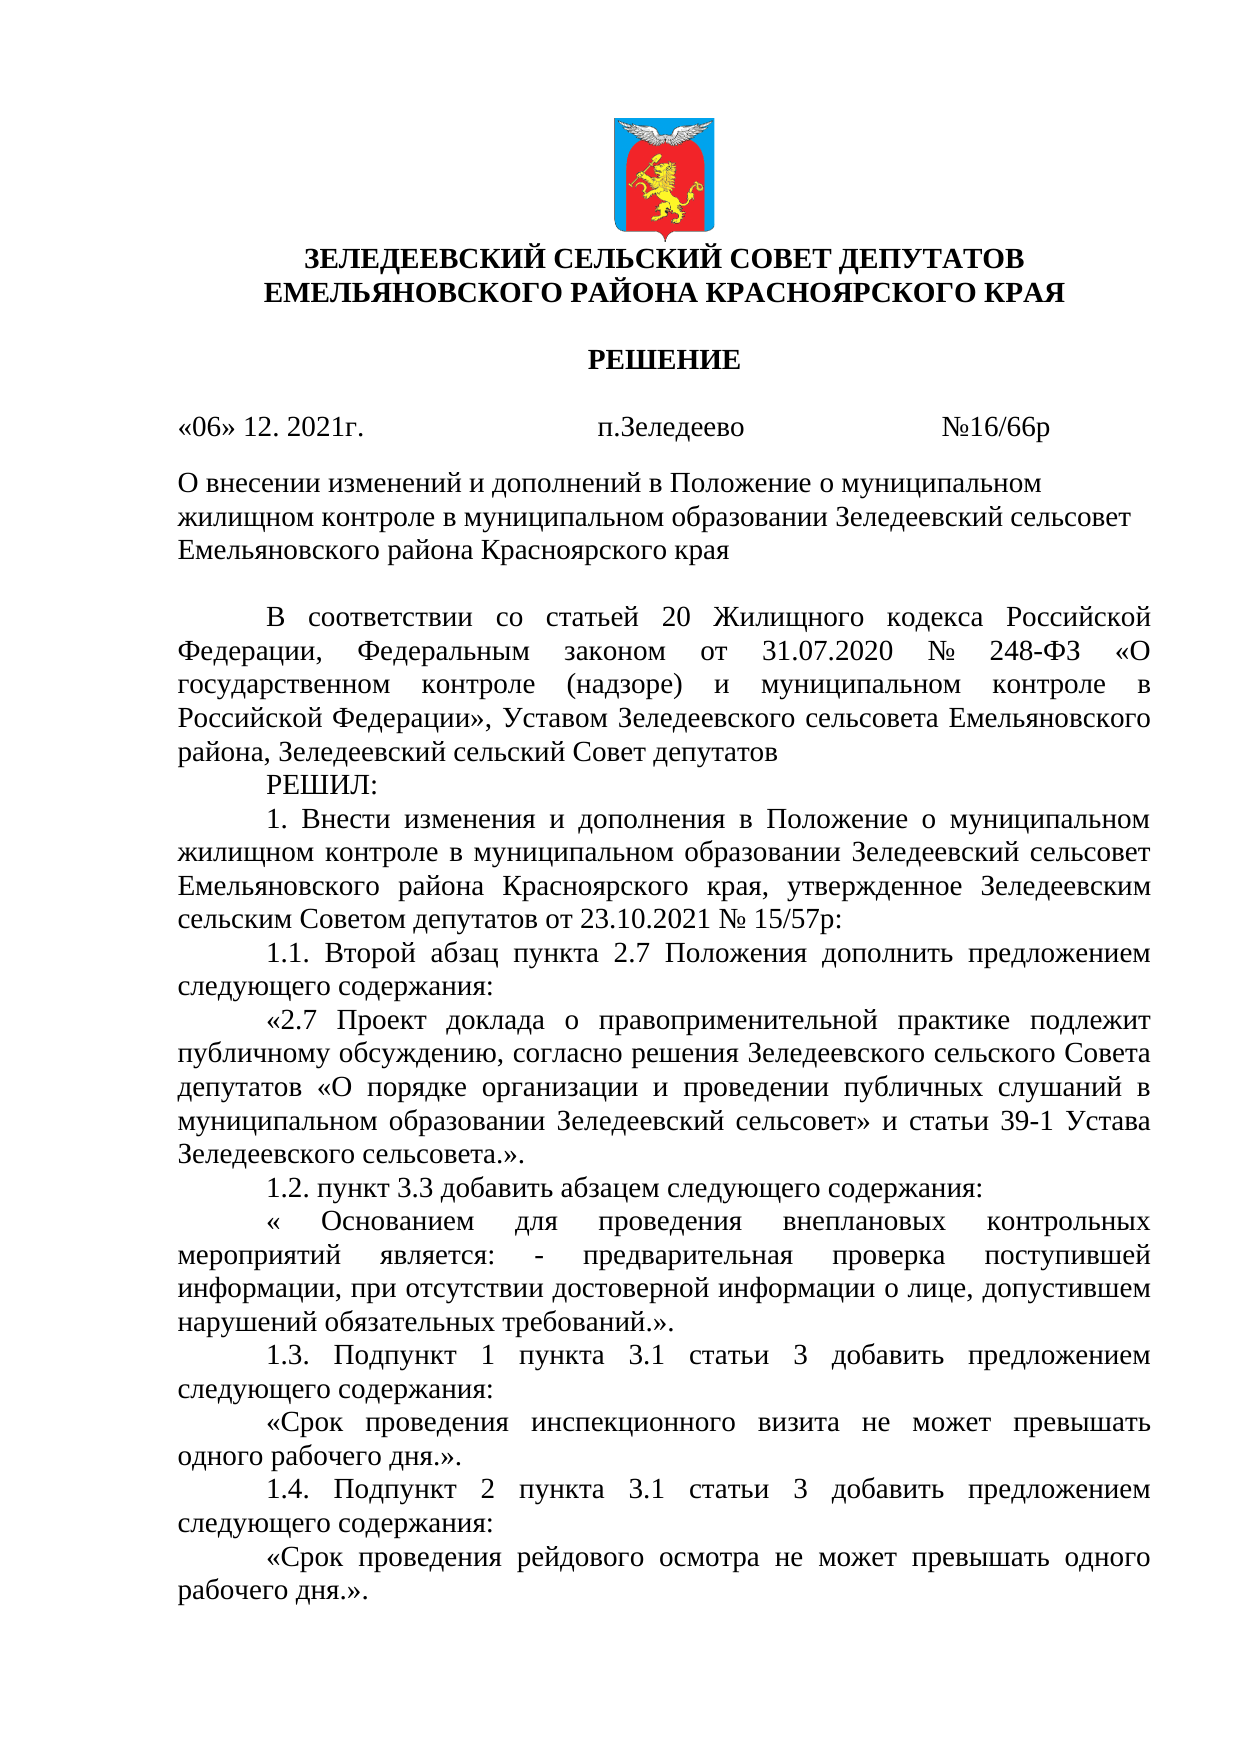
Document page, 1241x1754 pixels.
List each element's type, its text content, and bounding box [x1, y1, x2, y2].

text О внесении изменений и дополнений в Положение о муниципальном жилищном контроле в муниципальном образовании Зеледеевский сельсовет Емельяновского района Красноярского края [177, 465, 1152, 566]
text 1.3. Подпункт 1 пункта 3.1 статьи 3 добавить предложением следующего содержания: [177, 1337, 1152, 1404]
text «2.7 Проект доклада о правоприменительной практике подлежит публичному обсуждению, согласно решения Зеледеевского сельского Совета депутатов «О порядке организации и проведении публичных слушаний в муниципальном образовании Зеледеевский сельсовет» и статьи 39-1 Устава Зеледеевского сельсовета.». [177, 1002, 1152, 1170]
text В соответствии со статьей 20 Жилищного кодекса Российской Федерации, Федеральным законом от 31.07.2020 № 248-ФЗ «О государственном контроле (надзоре) и муниципальном контроле в Российской Федерации», Уставом Зеледеевского сельсовета Емельяновского района, Зеледеевский сельский Совет депутатов [177, 599, 1152, 767]
text 1.1. Второй абзац пункта 2.7 Положения дополнить предложением следующего содержания: [177, 935, 1152, 1002]
text «Срок проведения инспекционного визита не может превышать одного рабочего дня.». [177, 1404, 1152, 1472]
text « Основанием для проведения внеплановых контрольных мероприятий является: - предварительная проверка поступившей информации, при отсутствии достоверной информации о лице, допустившем нарушений обязательных требований.». [177, 1203, 1152, 1337]
text «Срок проведения рейдового осмотра не может превышать одного рабочего дня.». [177, 1539, 1152, 1606]
text ЕМЕЛЬЯНОВСКОГО РАЙОНА КРАСНОЯРСКОГО КРАЯ [177, 275, 1152, 309]
text 1. Внести изменения и дополнения в Положение о муниципальном жилищном контроле в муниципальном образовании Зеледеевский сельсовет Емельяновского района Красноярского края, утвержденное Зеледеевским сельским Советом депутатов от 23.10.2021 № 15/57р: [177, 801, 1152, 935]
text ЗЕЛЕДЕЕВСКИЙ СЕЛЬСКИЙ СОВЕТ ДЕПУТАТОВ [177, 242, 1152, 275]
text 1.2. пункт 3.3 добавить абзацем следующего содержания: [177, 1170, 1152, 1203]
text РЕШИЛ: [177, 767, 1152, 801]
text 1.4. Подпункт 2 пункта 3.1 статьи 3 добавить предложением следующего содержания: [177, 1472, 1152, 1539]
text «06» 12. 2021г. п.Зеледеево №16/66р [177, 409, 1152, 443]
text РЕШЕНИЕ [177, 342, 1152, 376]
